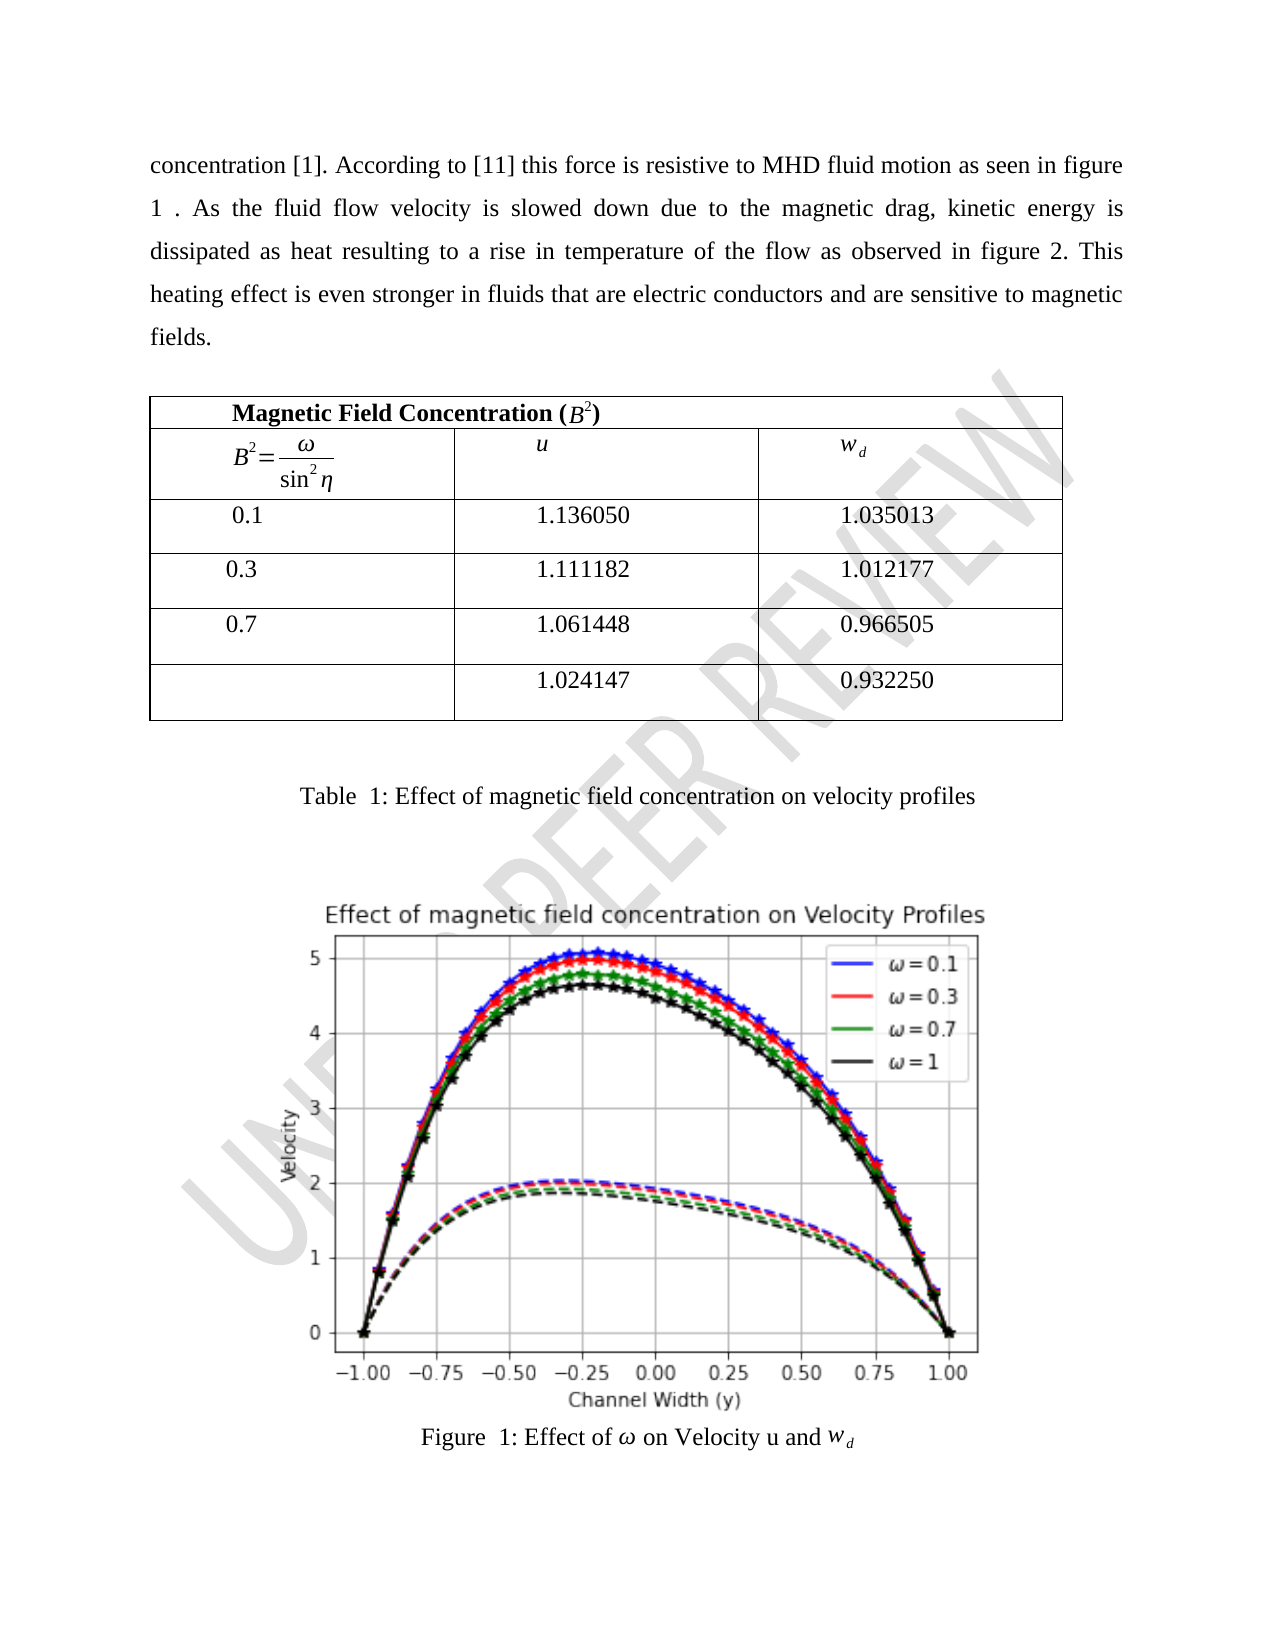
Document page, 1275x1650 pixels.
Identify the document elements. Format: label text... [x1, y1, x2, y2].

table_cell 0.1 [151, 500, 454, 553]
table_cell [151, 665, 454, 720]
table_cell [759, 429, 1062, 499]
table_cell 1.111182 [455, 554, 758, 608]
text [150, 150, 1125, 351]
table_header Magnetic Field Concentration () [151, 397, 1062, 428]
text Table 1: Effect of magnetic field concentration on velocity profiles [150, 781, 1125, 809]
table_cell 0.7 [151, 609, 454, 664]
table_cell 1.035013 [759, 500, 1062, 553]
table_cell 1.024147 [455, 665, 758, 720]
table_cell 1.012177 [759, 554, 1062, 608]
table_cell 1.061448 [455, 609, 758, 664]
table_cell 1.136050 [455, 500, 758, 553]
picture [231, 868, 1060, 1421]
table_cell 0.966505 [759, 609, 1062, 664]
table_cell 0.3 [151, 554, 454, 608]
table_cell 0.932250 [759, 665, 1062, 720]
text Figure 1: Effect of on Velocity u and [150, 1421, 1125, 1452]
table_cell [455, 429, 758, 499]
table_cell [151, 429, 454, 499]
